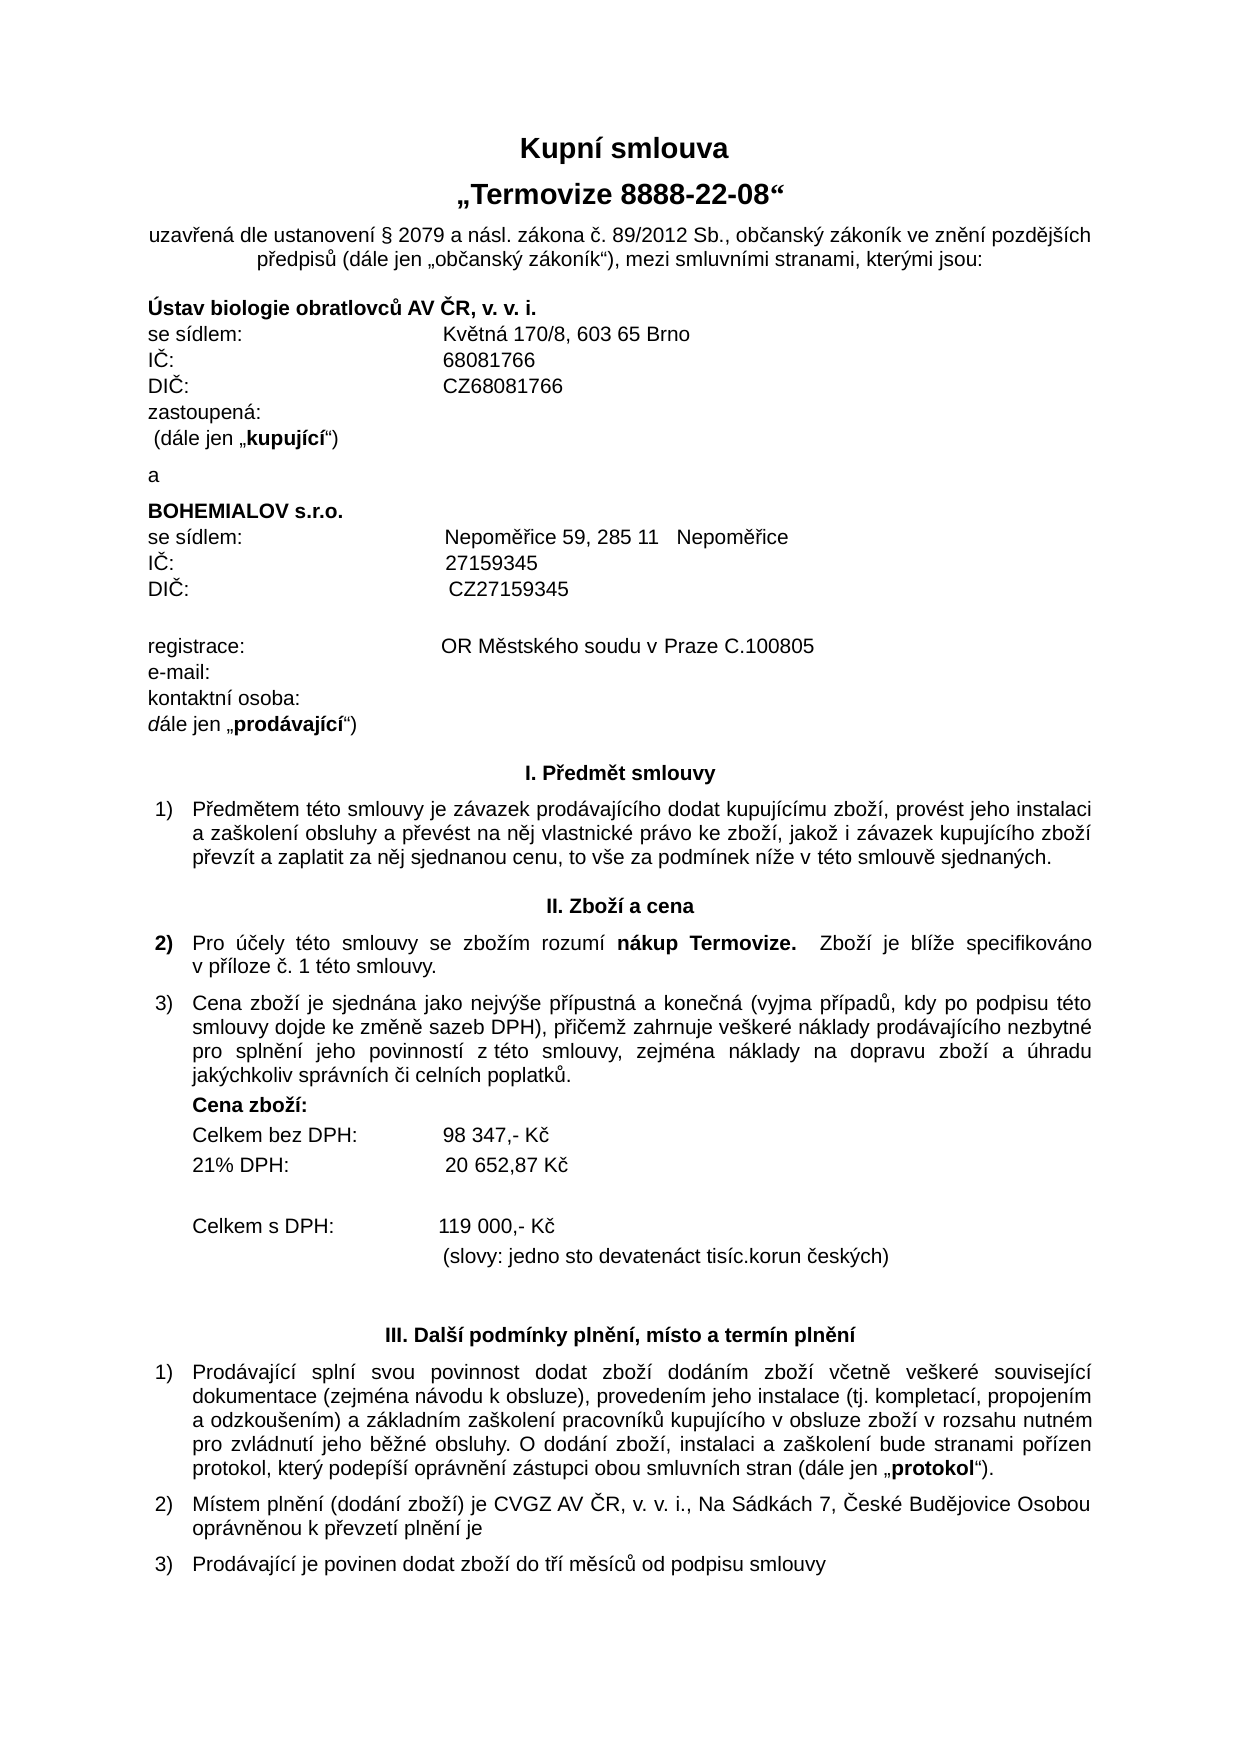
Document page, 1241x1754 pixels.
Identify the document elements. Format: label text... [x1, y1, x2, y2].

text (slovy: jedno sto devatenáct tisíc.korun českých) [192, 1244, 1092, 1268]
text a [148, 462, 1092, 486]
text e-mail: [148, 659, 1092, 683]
list Místem plnění (dodání zboží) je CVGZ AV ČR, v. v. i., Na Sádkách 7, České Budějovice Osobou oprávněnou k převzetí plnění je [154, 1492, 1092, 1540]
text zastoupená: [148, 400, 1092, 424]
text Celkem s DPH: 119 000,- Kč [192, 1214, 1092, 1238]
text Kupní smlouva [148, 131, 1092, 164]
list Prodávající splní svou povinnost dodat zboží dodáním zboží včetně veškeré související dokumentace (zejména návodu k obsluze), provedením jeho instalace (tj. kompletací, propojením a odzkoušením) a základním zaškolení pracovníků kupujícího v obsluze zboží v rozsahu nutném pro zvládnutí jeho běžné obsluhy. O dodání zboží, instalaci a zaškolení bude stranami pořízen protokol, který podepíší oprávnění zástupci obou smluvních stran (dále jen „protokol“). [154, 1359, 1092, 1479]
list Prodávající je povinen dodat zboží do tří měsíců od podpisu smlouvy [154, 1552, 1092, 1576]
text DIČ: CZ27159345 [148, 577, 1092, 601]
text kontaktní osoba: [148, 686, 1092, 709]
text „Termovize 8888-22-08“ [148, 177, 1092, 210]
text (dále jen „kupující“) [148, 426, 1092, 450]
text IČ: 27159345 [148, 551, 1092, 575]
text Celkem bez DPH: 98 347,- Kč [192, 1123, 1092, 1147]
text III. Další podmínky plnění, místo a termín plnění [148, 1323, 1092, 1347]
list Předmětem této smlouvy je závazek prodávajícího dodat kupujícímu zboží, provést jeho instalaci a zaškolení obsluhy a převést na něj vlastnické právo ke zboží, jakož i závazek kupujícího zboží převzít a zaplatit za něj sjednanou cenu, to vše za podmínek níže v této smlouvě sjednaných. [154, 797, 1092, 869]
list Pro účely této smlouvy se zbožím rozumí nákup Termovize. Zboží je blíže specifikováno v příloze č. 1 této smlouvy. [154, 930, 1092, 978]
text II. Zboží a cena [148, 894, 1092, 918]
text BOHEMIALOV s.r.o. [148, 499, 1092, 523]
text 21% DPH: 20 652,87 Kč [192, 1153, 1092, 1177]
text se sídlem: Nepoměřice 59, 285 11 Nepoměřice [148, 525, 1092, 549]
text se sídlem: Květná 170/8, 603 65 Brno [148, 322, 1092, 346]
text dále jen „prodávající“) [148, 712, 1092, 736]
text DIČ: CZ68081766 [148, 374, 1092, 398]
text Ústav biologie obratlovců AV ČR, v. v. i. [148, 296, 1092, 320]
text IČ: 68081766 [148, 348, 1092, 372]
text registrace: OR Městského soudu v Praze C.100805 [148, 633, 1092, 657]
text I. Předmět smlouvy [148, 761, 1092, 784]
text Cena zboží: [192, 1093, 1092, 1117]
text uzavřená dle ustanovení § 2079 a násl. zákona č. 89/2012 Sb., občanský zákoník ve znění pozdějších předpisů (dále jen „občanský zákoník“), mezi smluvními stranami, kterými jsou: [148, 223, 1092, 271]
list Cena zboží je sjednána jako nejvýše přípustná a konečná (vyjma případů, kdy po podpisu této smlouvy dojde ke změně sazeb DPH), přičemž zahrnuje veškeré náklady prodávajícího nezbytné pro splnění jeho povinností z této smlouvy, zejména náklady na dopravu zboží a úhradu jakýchkoliv správních či celních poplatků. [155, 991, 1092, 1087]
